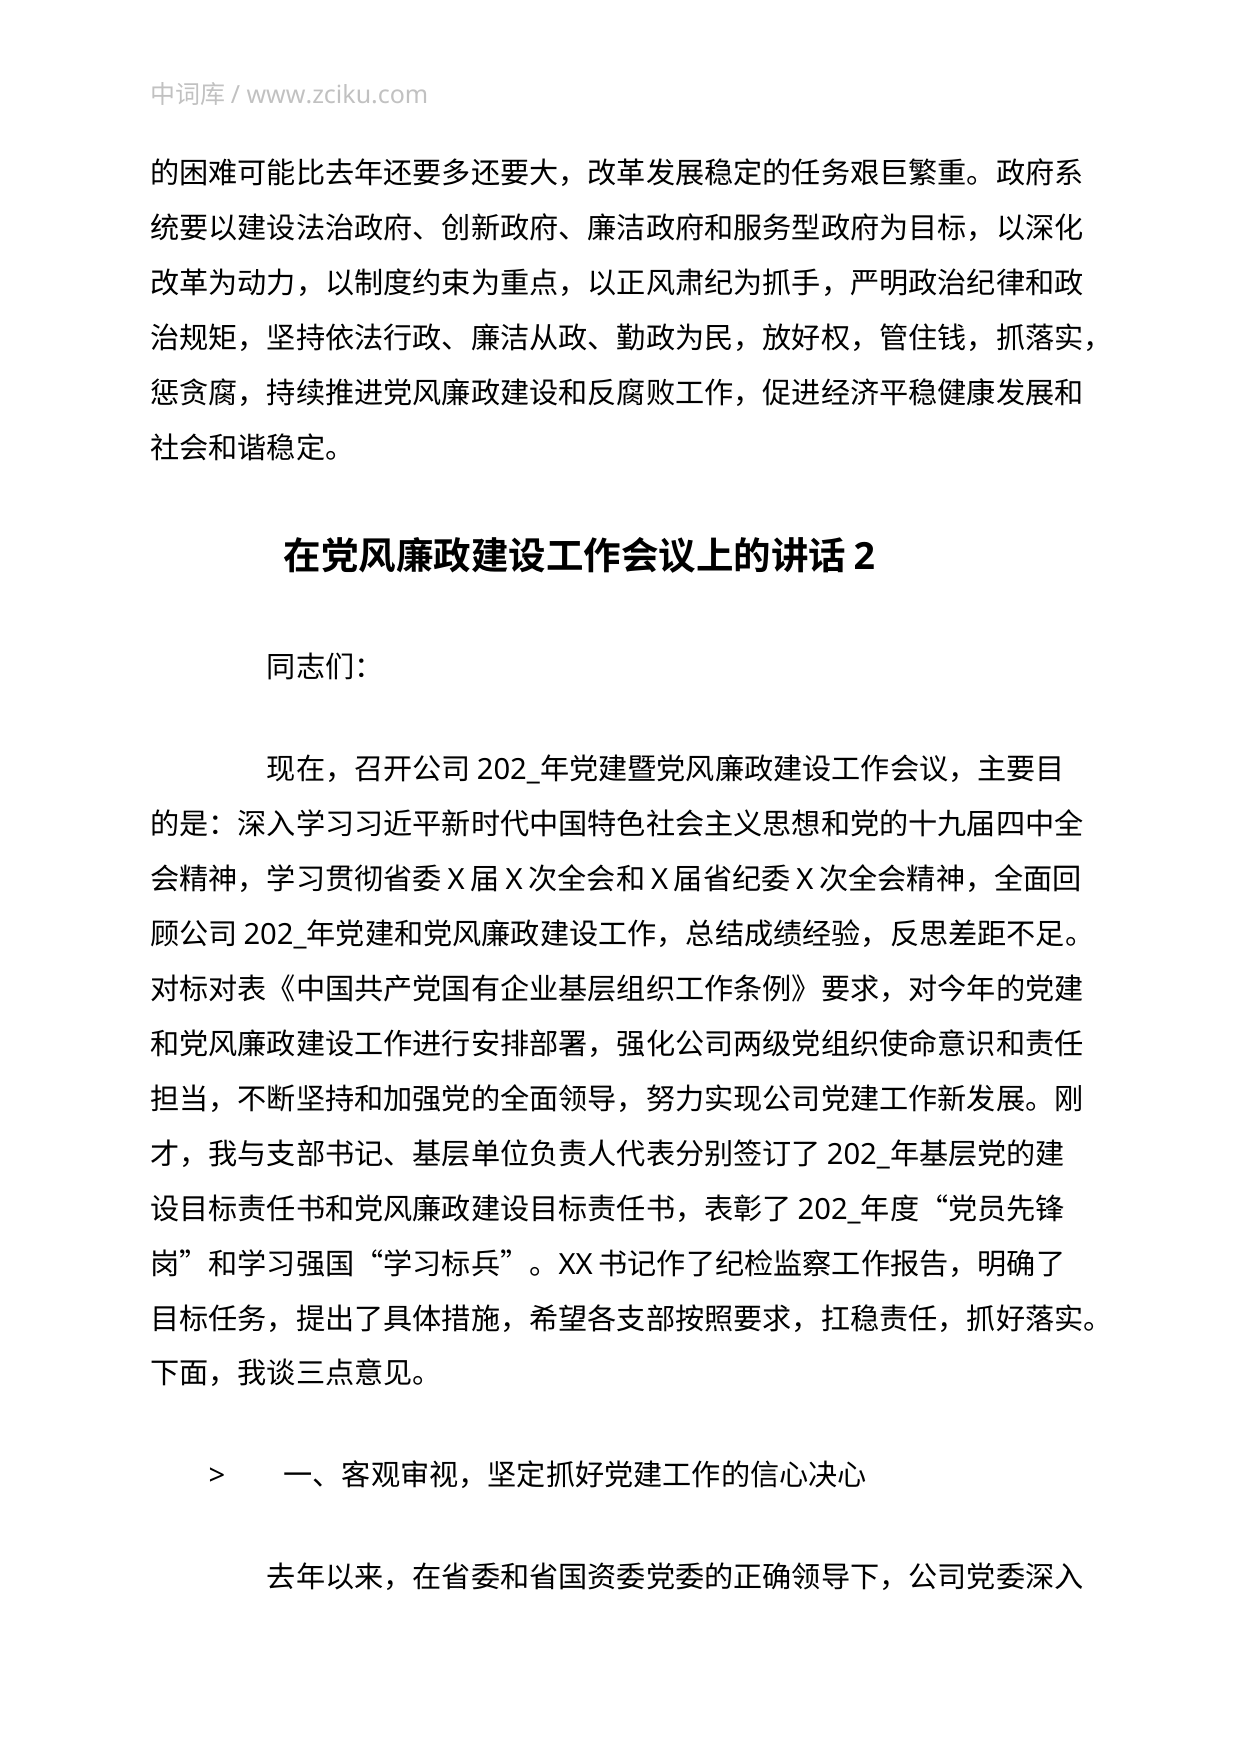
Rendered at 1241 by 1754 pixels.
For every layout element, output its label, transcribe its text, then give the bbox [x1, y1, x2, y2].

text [150, 1554, 1090, 1596]
text 在党风廉政建设工作会议上的讲话2 [150, 526, 1090, 581]
text 同志们： [150, 644, 1090, 686]
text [150, 150, 1090, 467]
text > 一、客观审视，坚定抓好党建工作的信心决心 [150, 1452, 1090, 1494]
text 现在，召开公司202_年党建暨党风廉政建设工作会议，主要目的是：深入学习习近平新时代中国特色社会主义思想和党的十九届四中全会精神，学习贯彻省委X届X次全会和X届省纪委X次全会精神，全面回顾公司202_年党建和党风廉政建设工作，总结成绩经验，反思差距不足。对标对表《中国共产党国有企业基层组织工作条例》要求，对今年的党建和党风廉政建设工作进行安排部署，强化公司两级党组织使命意识和责任担当，不断坚持和加强党的全面领导，努力实现公司党建工作新发展。刚才，我与支部书记、基层单位负责人代表分别签订了202_年基层党的建设目标责任书和党风廉政建设目标责任书，表彰了202_年度“党员先锋岗”和学习强国“学习标兵”。XX书记作了纪检监察工作报告，明确了目标任务，提出了具体措施，希望各支部按照要求，扛稳责任，抓好落实。下面，我谈三点意见。 [150, 746, 1090, 1392]
